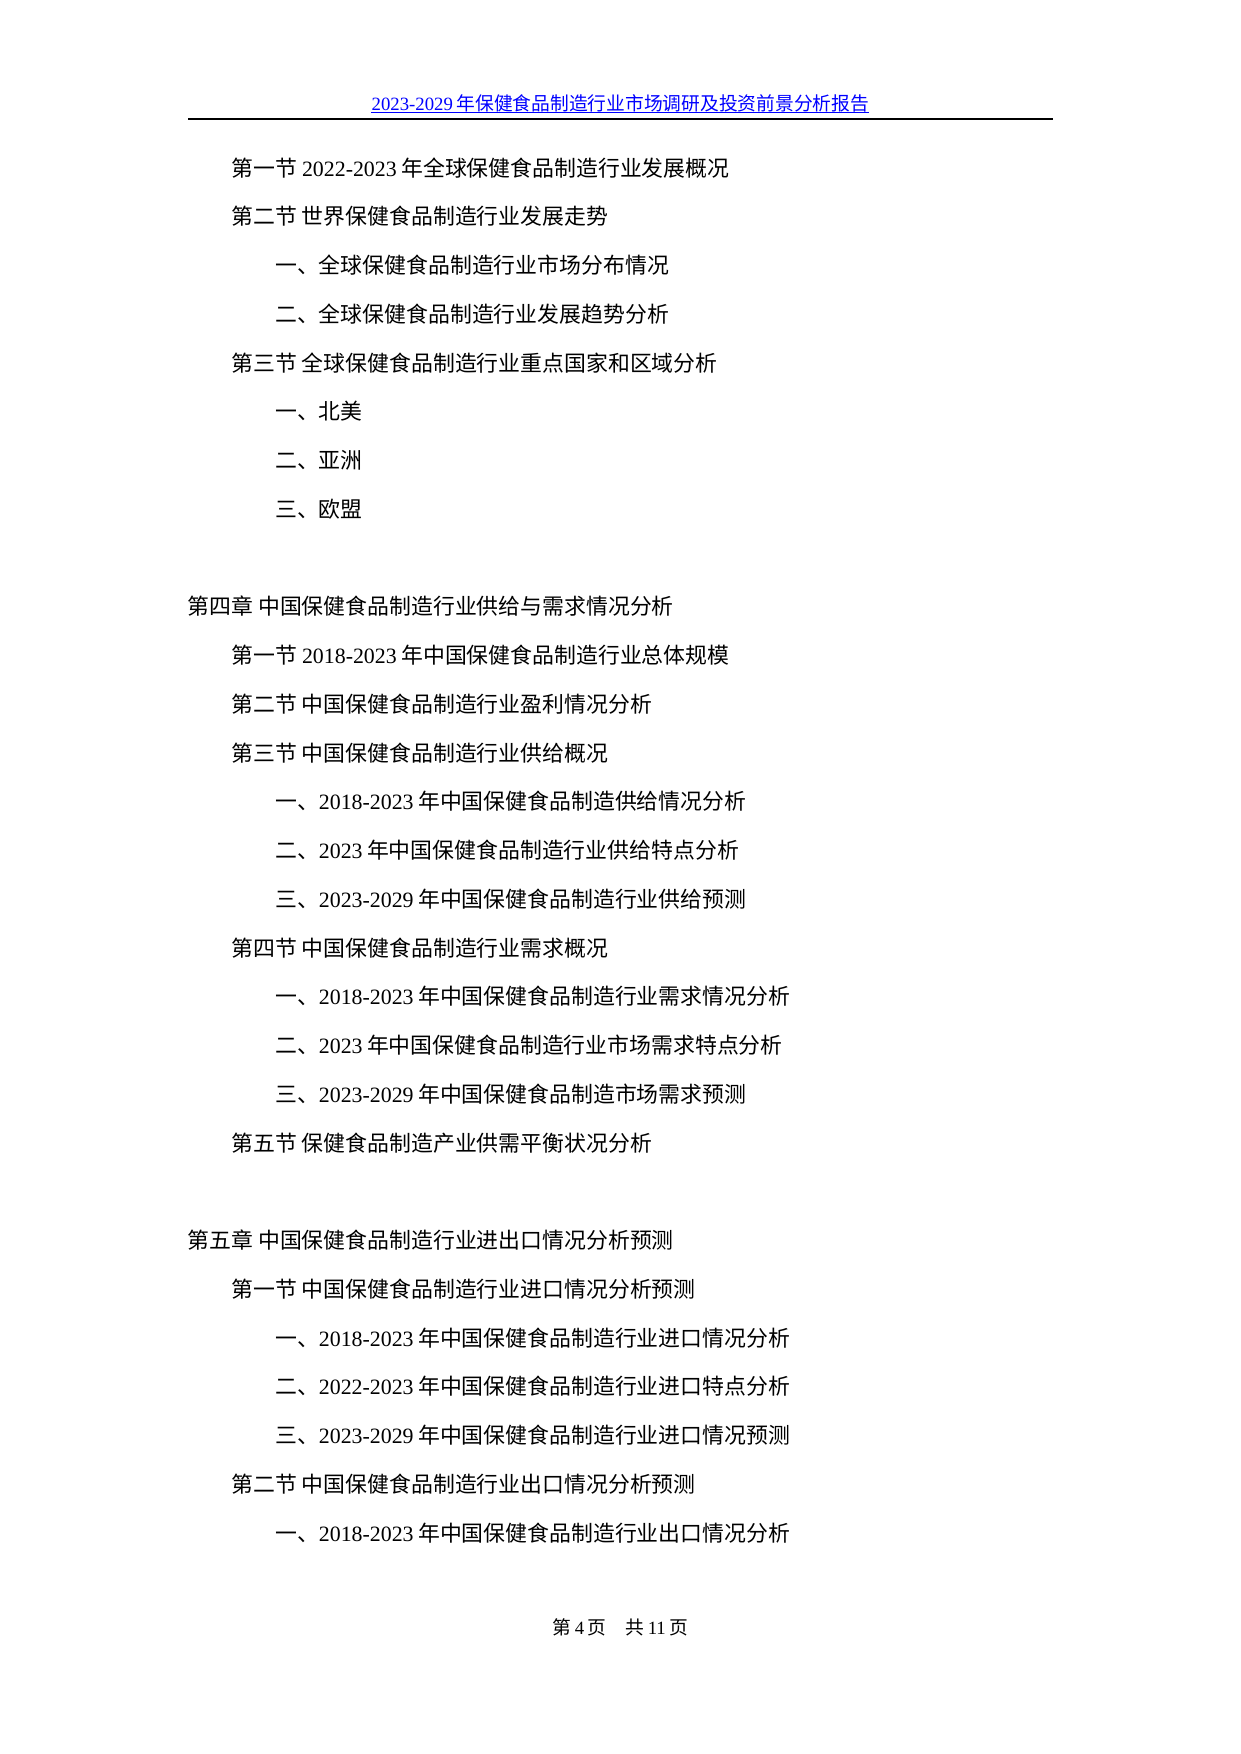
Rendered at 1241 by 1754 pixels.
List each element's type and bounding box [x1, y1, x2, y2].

text [187, 150, 1053, 1548]
